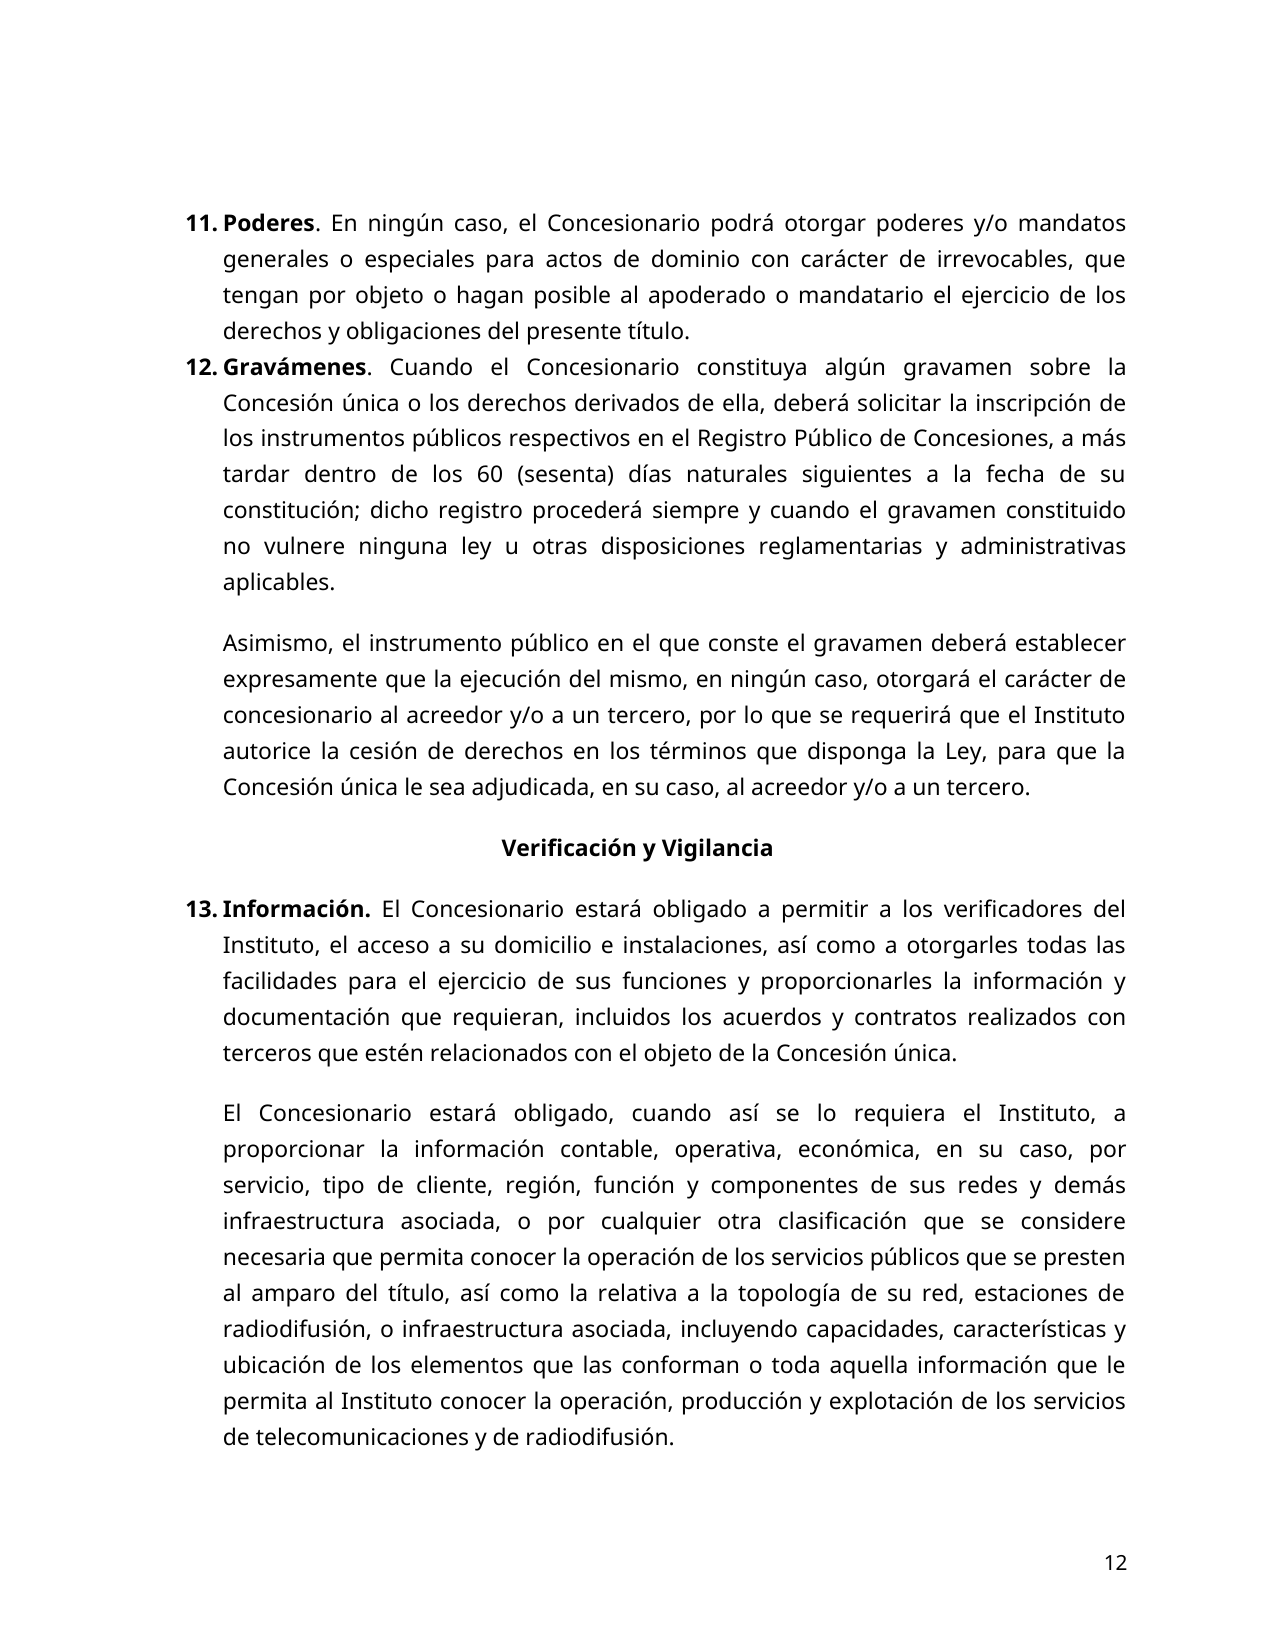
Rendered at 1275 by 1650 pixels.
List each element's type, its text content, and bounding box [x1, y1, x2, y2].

text El Concesionario estará obligado, cuando así se lo requiera el Instituto, a proporcionar la información contable, operativa, económica, en su caso, por servicio, tipo de cliente, región, función y componentes de sus redes y demás infraestructura asociada, o por cualquier otra clasificación que se considere necesaria que permita conocer la operación de los servicios públicos que se presten al amparo del título, así como la relativa a la topología de su red, estaciones de radiodifusión, o infraestructura asociada, incluyendo capacidades, características y ubicación de los elementos que las conforman o toda aquella información que le permita al Instituto conocer la operación, producción y explotación de los servicios de telecomunicaciones y de radiodifusión. [223, 1097, 1127, 1452]
list Poderes. En ningún caso, el Concesionario podrá otorgar poderes y/o mandatos generales o especiales para actos de dominio con carácter de irrevocables, que tengan por objeto o hagan posible al apoderado o mandatario el ejercicio de los derechos y obligaciones del presente título. [185, 207, 1127, 346]
text Asimismo, el instrumento público en el que conste el gravamen deberá establecer expresamente que la ejecución del mismo, en ningún caso, otorgará el carácter de concesionario al acreedor y/o a un tercero, por lo que se requerirá que el Instituto autorice la cesión de derechos en los términos que disponga la Ley, para que la Concesión única le sea adjudicada, en su caso, al acreedor y/o a un tercero. [223, 627, 1127, 802]
list Gravámenes. Cuando el Concesionario constituya algún gravamen sobre la Concesión única o los derechos derivados de ella, deberá solicitar la inscripción de los instrumentos públicos respectivos en el Registro Público de Concesiones, a más tardar dentro de los 60 (sesenta) días naturales siguientes a la fecha de su constitución; dicho registro procederá siempre y cuando el gravamen constituido no vulnere ninguna ley u otras disposiciones reglamentarias y administrativas aplicables. [185, 351, 1127, 597]
subtitle Verificación y Vigilancia [148, 832, 1127, 863]
list Información. El Concesionario estará obligado a permitir a los verificadores del Instituto, el acceso a su domicilio e instalaciones, así como a otorgarles todas las facilidades para el ejercicio de sus funciones y proporcionarles la información y documentación que requieran, incluidos los acuerdos y contratos realizados con terceros que estén relacionados con el objeto de la Concesión única. [185, 893, 1127, 1068]
